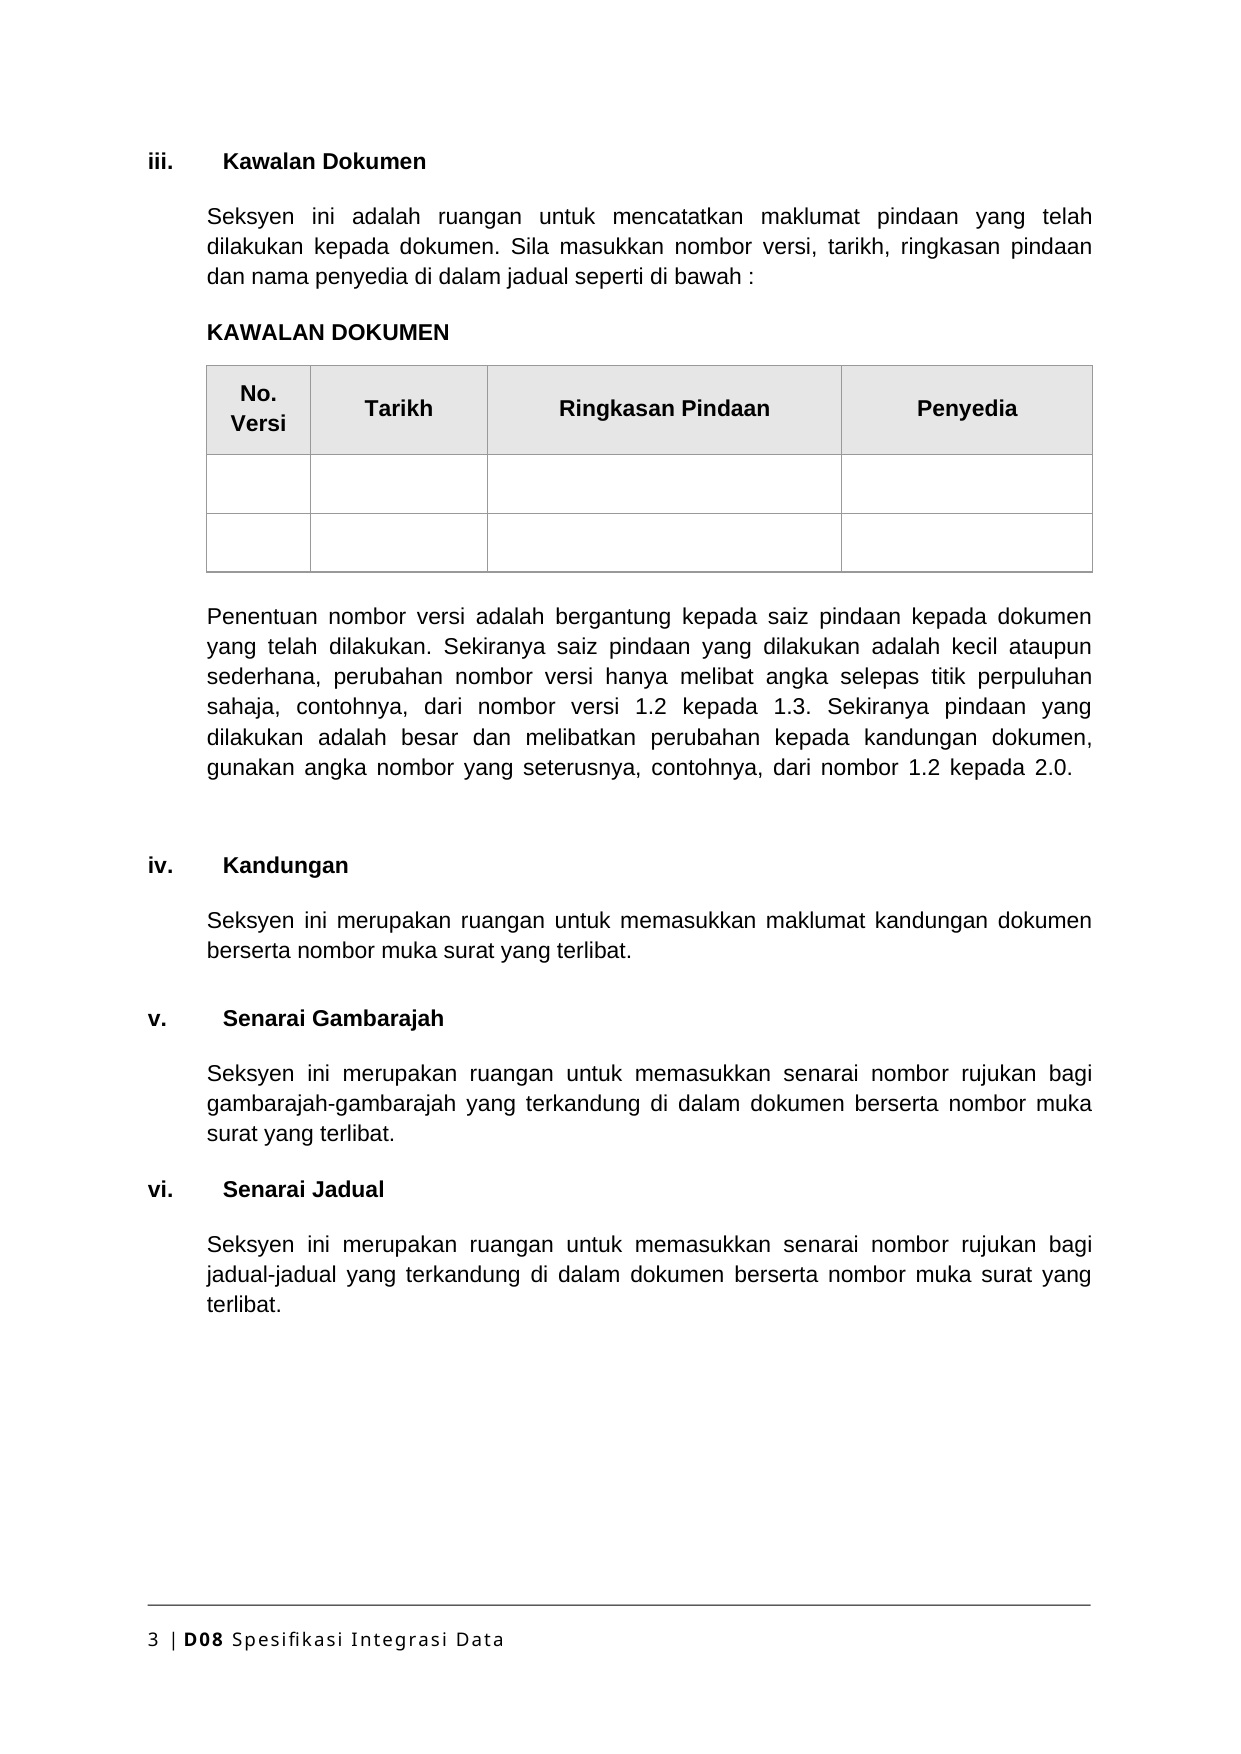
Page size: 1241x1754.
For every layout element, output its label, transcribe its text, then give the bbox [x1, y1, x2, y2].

text Senarai Gambarajah [148, 1005, 1093, 1031]
table_header Tarikh [311, 366, 487, 454]
table_cell [207, 455, 310, 513]
text Kandungan [148, 852, 1093, 878]
table_cell [488, 455, 841, 513]
text Kawalan Dokumen [148, 148, 1093, 174]
table_header Ringkasan Pindaan [488, 366, 841, 454]
list Seksyen ini merupakan ruangan untuk memasukkan maklumat kandungan dokumen berserta nombor muka surat yang terlibat. [207, 907, 1093, 963]
table_cell [311, 455, 487, 513]
table_cell [842, 455, 1092, 513]
list Seksyen ini merupakan ruangan untuk memasukkan senarai nombor rujukan bagi gambarajah-gambarajah yang terkandung di dalam dokumen berserta nombor muka surat yang terlibat. [207, 1060, 1093, 1147]
text KAWALAN DOKUMEN [207, 318, 1093, 345]
table_header Penyedia [842, 366, 1092, 454]
table_cell [207, 514, 310, 571]
list Seksyen ini merupakan ruangan untuk memasukkan senarai nombor rujukan bagi jadual-jadual yang terkandung di dalam dokumen berserta nombor muka surat yang terlibat. [207, 1231, 1093, 1318]
table_cell [488, 514, 841, 571]
text Senarai Jadual [148, 1176, 1093, 1202]
table_cell [311, 514, 487, 571]
table_cell [842, 514, 1092, 571]
list Seksyen ini adalah ruangan untuk mencatatkan maklumat pindaan yang telah dilakukan kepada dokumen. Sila masukkan nombor versi, tarikh, ringkasan pindaan dan nama penyedia di dalam jadual seperti di bawah : [207, 203, 1093, 289]
text Penentuan nombor versi adalah bergantung kepada saiz pindaan kepada dokumen yang telah dilakukan. Sekiranya saiz pindaan yang dilakukan adalah kecil ataupun sederhana, perubahan nombor versi hanya melibat angka selepas titik perpuluhan sahaja, contohnya, dari nombor versi 1.2 kepada 1.3. Sekiranya pindaan yang dilakukan adalah besar dan melibatkan perubahan kepada kandungan dokumen, gunakan angka nombor yang seterusnya, contohnya, dari nombor 1.2 kepada 2.0. [207, 603, 1093, 810]
table_header No. Versi [207, 366, 310, 454]
